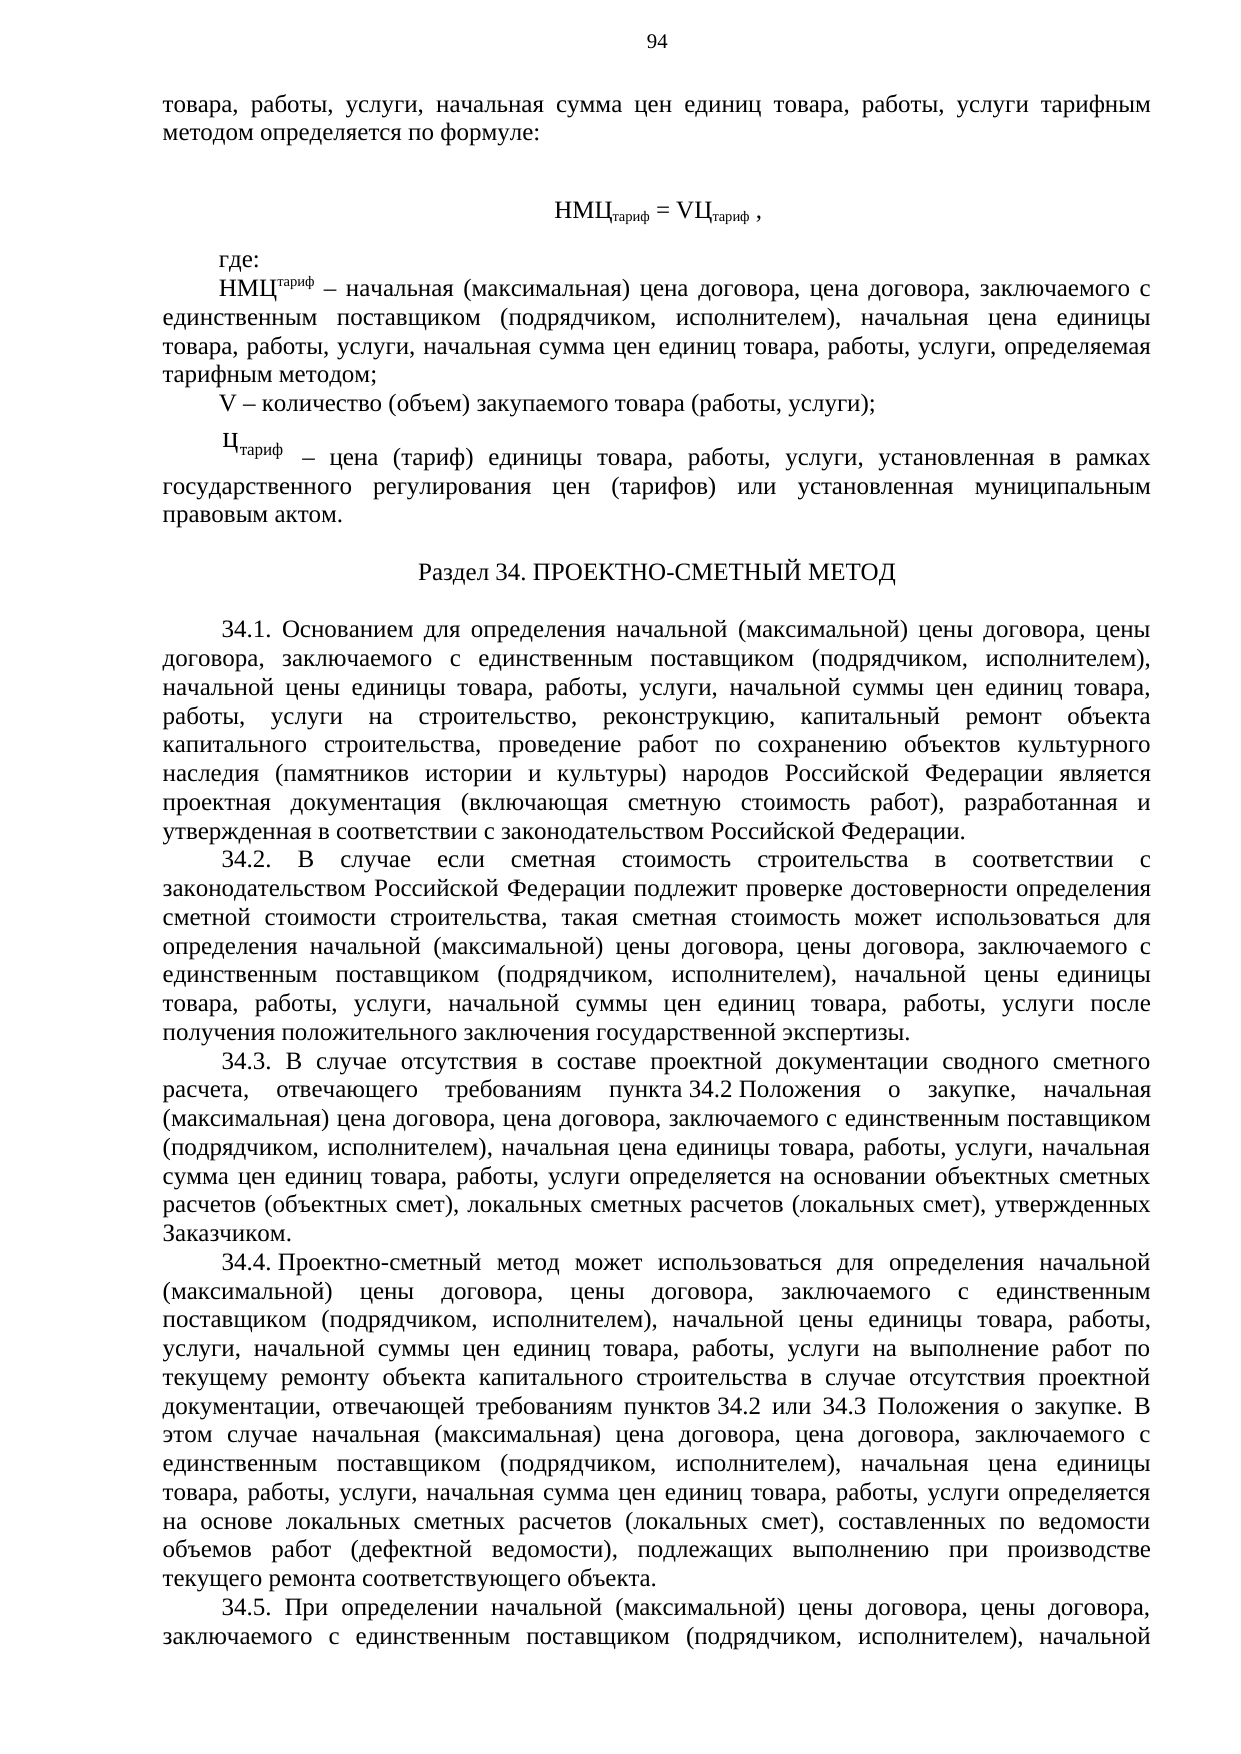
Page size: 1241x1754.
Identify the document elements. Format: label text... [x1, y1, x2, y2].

text – цена (тариф) единицы товара, работы, услуги, установленная в рамках государственного регулирования цен (тарифов) или установленная муниципальным правовым актом. [162, 417, 1152, 528]
text V – количество (объем) закупаемого товара (работы, услуги); [162, 388, 1152, 417]
text 34.4. Проектно-сметный метод может использоваться для определения начальной (максимальной) цены договора, цены договора, заключаемого с единственным поставщиком (подрядчиком, исполнителем), начальной цены единицы товара, работы, услуги, начальной суммы цен единиц товара, работы, услуги на выполнение работ по текущему ремонту объекта капитального строительства в случае отсутствия проектной документации, отвечающей требованиям пунктов 34.2 или 34.3 Положения о закупке. В этом случае начальная (максимальная) цена договора, цена договора, заключаемого с единственным поставщиком (подрядчиком, исполнителем), начальная цена единицы товара, работы, услуги, начальная сумма цен единиц товара, работы, услуги определяется на основе локальных сметных расчетов (локальных смет), составленных по ведомости объемов работ (дефектной ведомости), подлежащих выполнению при производстве текущего ремонта соответствующего объекта. [162, 1247, 1152, 1592]
text Раздел 34. ПРОЕКТНО-СМЕТНЫЙ МЕТОД [162, 557, 1152, 586]
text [162, 89, 1152, 146]
text где: [162, 244, 1152, 273]
table_header НМЦтариф = VЦтариф , [543, 175, 794, 244]
text 34.1. Основанием для определения начальной (максимальной) цены договора, цены договора, заключаемого с единственным поставщиком (подрядчиком, исполнителем), начальной цены единицы товара, работы, услуги, начальной суммы цен единиц товара, работы, услуги на строительство, реконструкцию, капитальный ремонт объекта капитального строительства, проведение работ по сохранению объектов культурного наследия (памятников истории и культуры) народов Российской Федерации является проектная документация (включающая сметную стоимость работ), разработанная и утвержденная в соответствии с законодательством Российской Федерации. [162, 614, 1152, 844]
text 34.2. В случае если сметная стоимость строительства в соответствии с законодательством Российской Федерации подлежит проверке достоверности определения сметной стоимости строительства, такая сметная стоимость может использоваться для определения начальной (максимальной) цены договора, цены договора, заключаемого с единственным поставщиком (подрядчиком, исполнителем), начальной цены единицы товара, работы, услуги, начальной суммы цен единиц товара, работы, услуги после получения положительного заключения государственной экспертизы. [162, 844, 1152, 1046]
text НМЦтариф – начальная (максимальная) цена договора, цена договора, заключаемого с единственным поставщиком (подрядчиком, исполнителем), начальная цена единицы товара, работы, услуги, начальная сумма цен единиц товара, работы, услуги, определяемая тарифным методом; [162, 273, 1152, 388]
text 34.3. В случае отсутствия в составе проектной документации сводного сметного расчета, отвечающего требованиям пункта 34.2 Положения о закупке, начальная (максимальная) цена договора, цена договора, заключаемого с единственным поставщиком (подрядчиком, исполнителем), начальная цена единицы товара, работы, услуги, начальная сумма цен единиц товара, работы, услуги определяется на основании объектных сметных расчетов (объектных смет), локальных сметных расчетов (локальных смет), утвержденных Заказчиком. [162, 1046, 1152, 1247]
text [162, 1592, 1152, 1649]
